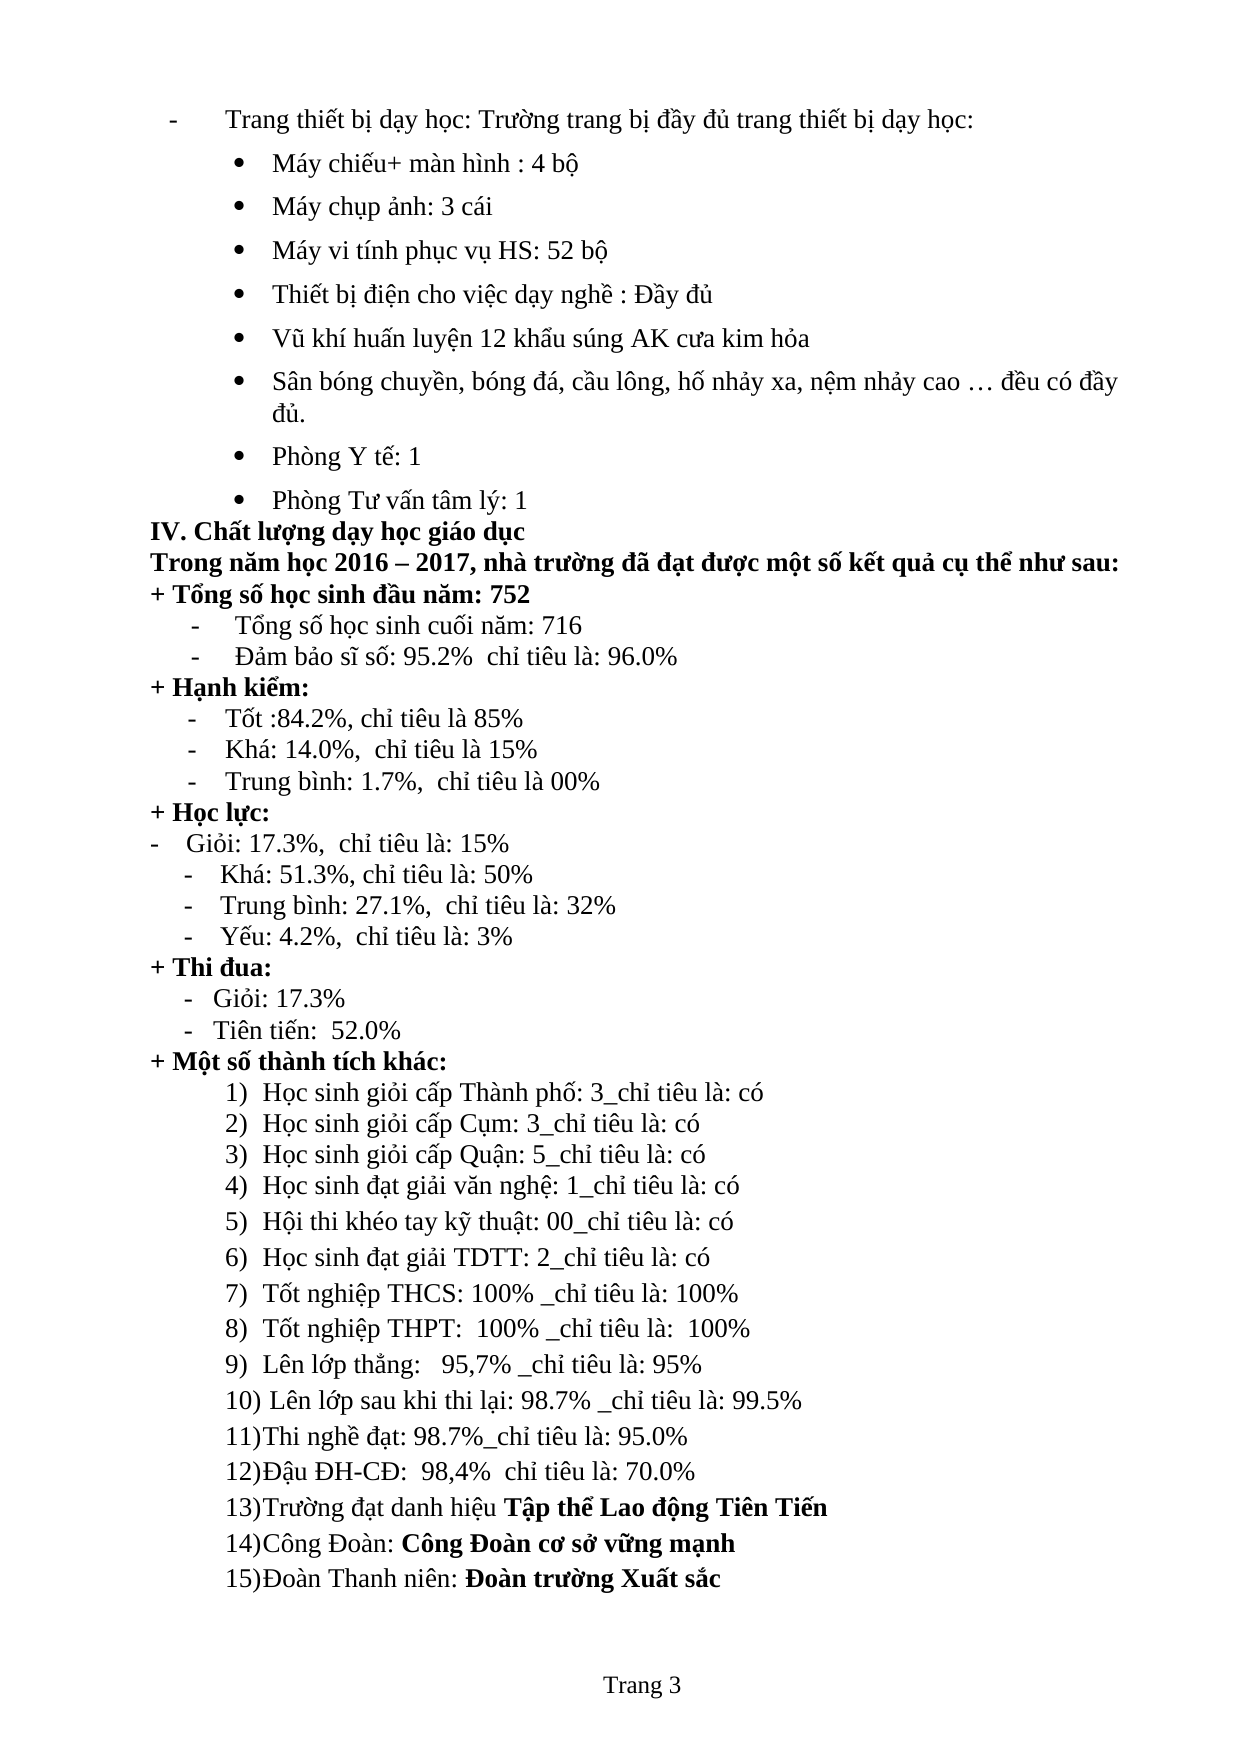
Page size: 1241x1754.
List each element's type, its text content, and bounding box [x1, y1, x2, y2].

text + Thi đua: [150, 951, 1134, 983]
text + Hạnh kiểm: [150, 671, 1134, 702]
list Thi nghề đạt: 98.7%_chỉ tiêu là: 95.0% [225, 1419, 1134, 1451]
text IV. Chất lượng dạy học giáo dục [150, 515, 1134, 547]
list Thiết bị điện cho việc dạy nghề : Đầy đủ [234, 278, 1134, 309]
text + Học lực: [150, 796, 1134, 827]
list Học sinh đạt giải TDTT: 2_chỉ tiêu là: có [225, 1241, 1134, 1272]
list Máy chiếu+ màn hình : 4 bộ [234, 147, 1134, 178]
list Vũ khí huấn luyện 12 khẩu súng AK cưa kim hỏa [234, 322, 1134, 353]
list Học sinh giỏi cấp Quận: 5_chỉ tiêu là: có [225, 1138, 1134, 1169]
list Học sinh đạt giải văn nghệ: 1_chỉ tiêu là: có [225, 1169, 1134, 1201]
list Học sinh giỏi cấp Cụm: 3_chỉ tiêu là: có [225, 1107, 1134, 1138]
list Trung bình: 1.7%, chỉ tiêu là 00% [187, 764, 1134, 796]
list Máy vi tính phục vụ HS: 52 bộ [234, 234, 1134, 266]
text - Tiên tiến: 52.0% [150, 1014, 1134, 1045]
list Phòng Tư vấn tâm lý: 1 [234, 484, 1134, 515]
list Lên lớp thẳng: 95,7% _chỉ tiêu là: 95% [225, 1348, 1134, 1379]
list Đậu ĐH-CĐ: 98,4% chỉ tiêu là: 70.0% [225, 1455, 1134, 1486]
list Máy chụp ảnh: 3 cái [234, 191, 1134, 222]
list Trường đạt danh hiệu Tập thể Lao động Tiên Tiến [225, 1491, 1134, 1522]
list Học sinh giỏi cấp Thành phố: 3_chỉ tiêu là: có [225, 1076, 1134, 1107]
text + Một số thành tích khác: [150, 1045, 1134, 1076]
list Tốt :84.2%, chỉ tiêu là 85% [187, 702, 1134, 733]
text - Khá: 51.3%, chỉ tiêu là: 50% [150, 858, 1134, 889]
list Đoàn Thanh niên: Đoàn trường Xuất sắc [225, 1562, 1134, 1594]
list Đảm bảo sĩ số: 95.2% chỉ tiêu là: 96.0% [191, 640, 1134, 671]
text - Trung bình: 27.1%, chỉ tiêu là: 32% [150, 889, 1134, 920]
text - Giỏi: 17.3% [150, 983, 1134, 1014]
list Phòng Y tế: 1 [234, 440, 1134, 472]
list Sân bóng chuyền, bóng đá, cầu lông, hố nhảy xa, nệm nhảy cao … đều có đầy đủ. [234, 366, 1134, 428]
list Lên lớp sau khi thi lại: 98.7% _chỉ tiêu là: 99.5% [225, 1384, 1134, 1415]
list Công Đoàn: Công Đoàn cơ sở vững mạnh [225, 1527, 1134, 1558]
list Trang thiết bị dạy học: Trường trang bị đầy đủ trang thiết bị dạy học: [169, 103, 1134, 134]
list Tốt nghiệp THCS: 100% _chỉ tiêu là: 100% [225, 1277, 1134, 1308]
list Hội thi khéo tay kỹ thuật: 00_chỉ tiêu là: có [225, 1205, 1134, 1236]
list Khá: 14.0%, chỉ tiêu là 15% [187, 733, 1134, 764]
text Trong năm học 2016 – 2017, nhà trường đã đạt được một số kết quả cụ thể như sau: [150, 547, 1134, 578]
list Tốt nghiệp THPT: 100% _chỉ tiêu là: 100% [225, 1312, 1134, 1343]
text - Yếu: 4.2%, chỉ tiêu là: 3% [150, 920, 1134, 951]
text - Giỏi: 17.3%, chỉ tiêu là: 15% [150, 827, 1134, 858]
list Tổng số học sinh cuối năm: 716 [191, 609, 1134, 640]
text + Tổng số học sinh đầu năm: 752 [150, 578, 1134, 609]
